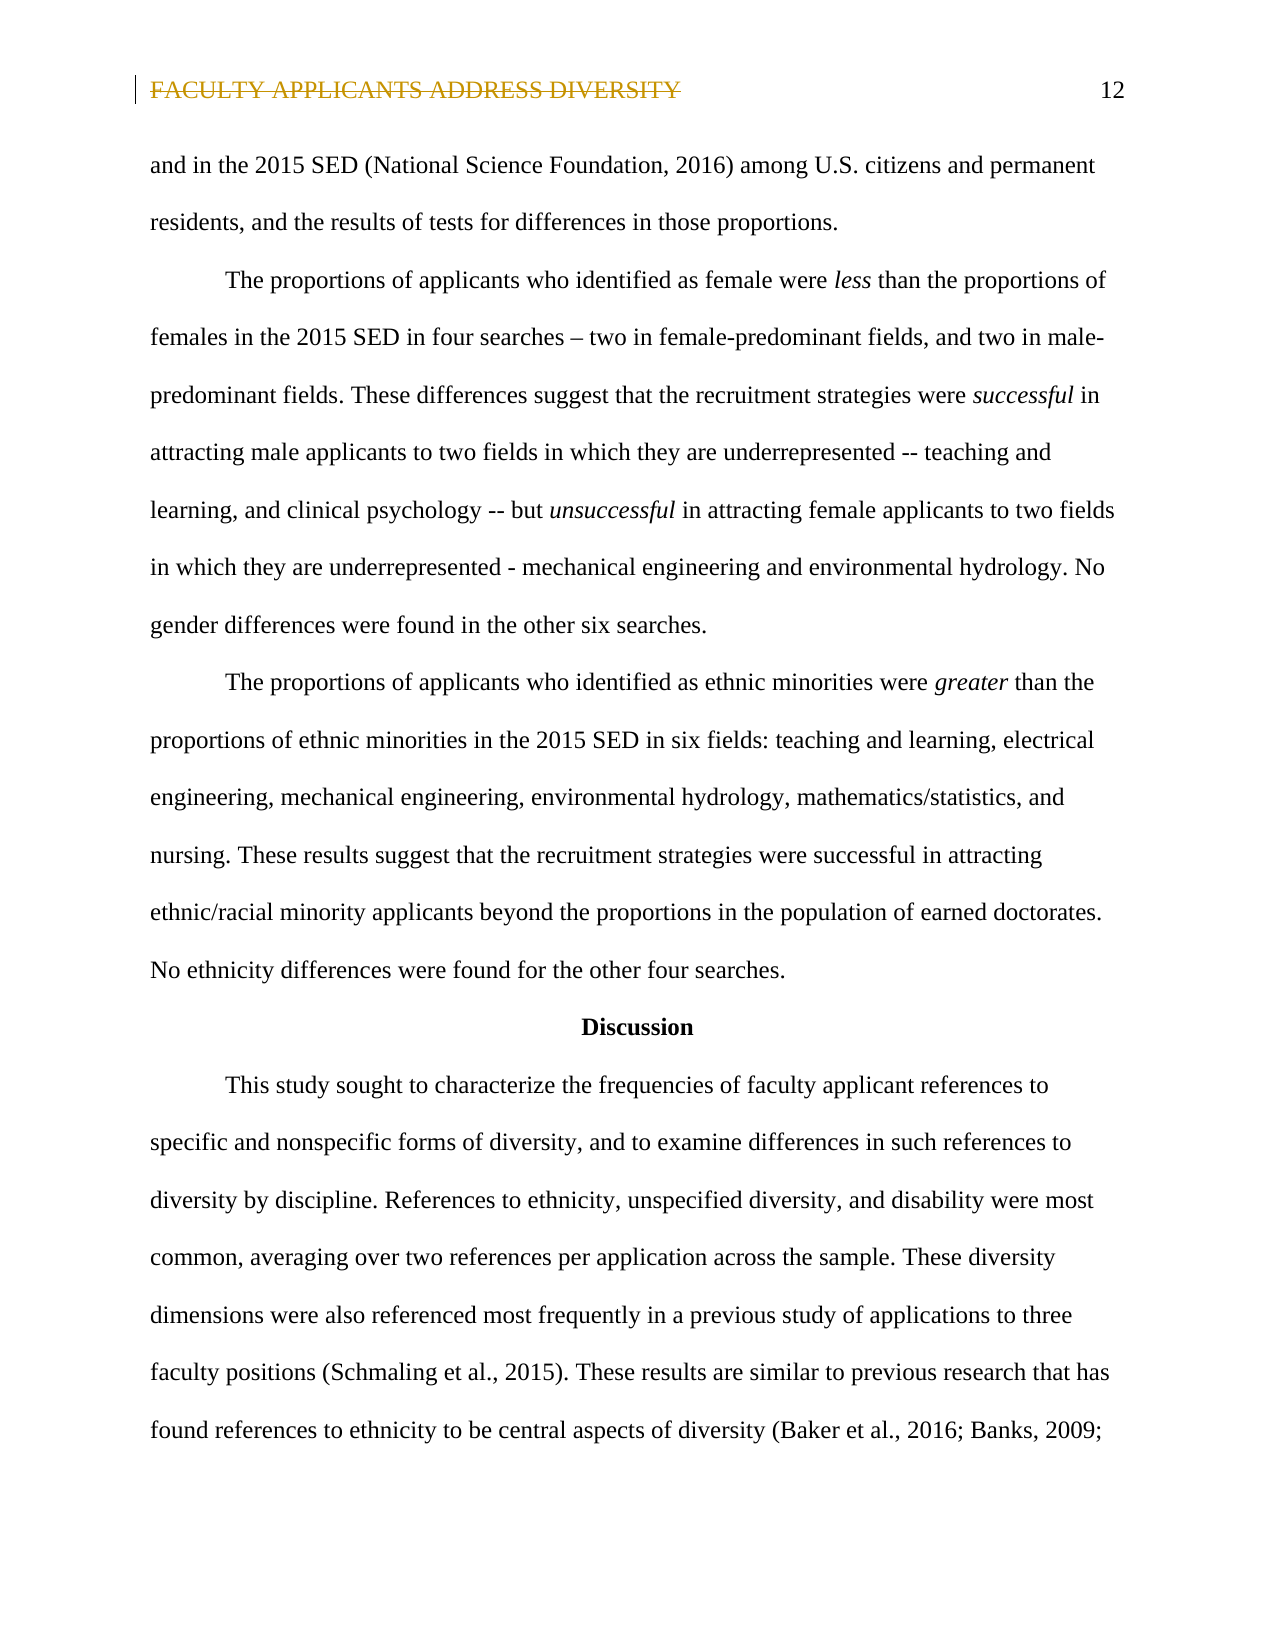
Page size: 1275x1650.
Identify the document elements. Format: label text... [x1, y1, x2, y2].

text The proportions of applicants who identified as female were less than the proportions of females in the 2015 SED in four searches – two in female-predominant fields, and two in male-predominant fields. These differences suggest that the recruitment strategies were successful in attracting male applicants to two fields in which they are underrepresented -- teaching and learning, and clinical psychology -- but unsuccessful in attracting female applicants to two fields in which they are underrepresented - mechanical engineering and environmental hydrology. No gender differences were found in the other six searches. [150, 265, 1125, 639]
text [150, 150, 1125, 236]
text Discussion [150, 1012, 1125, 1041]
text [150, 1070, 1125, 1444]
text The proportions of applicants who identified as ethnic minorities were greater than the proportions of ethnic minorities in the 2015 SED in six fields: teaching and learning, electrical engineering, mechanical engineering, environmental hydrology, mathematics/statistics, and nursing. These results suggest that the recruitment strategies were successful in attracting ethnic/racial minority applicants beyond the proportions in the population of earned doctorates. No ethnicity differences were found for the other four searches. [150, 667, 1125, 984]
